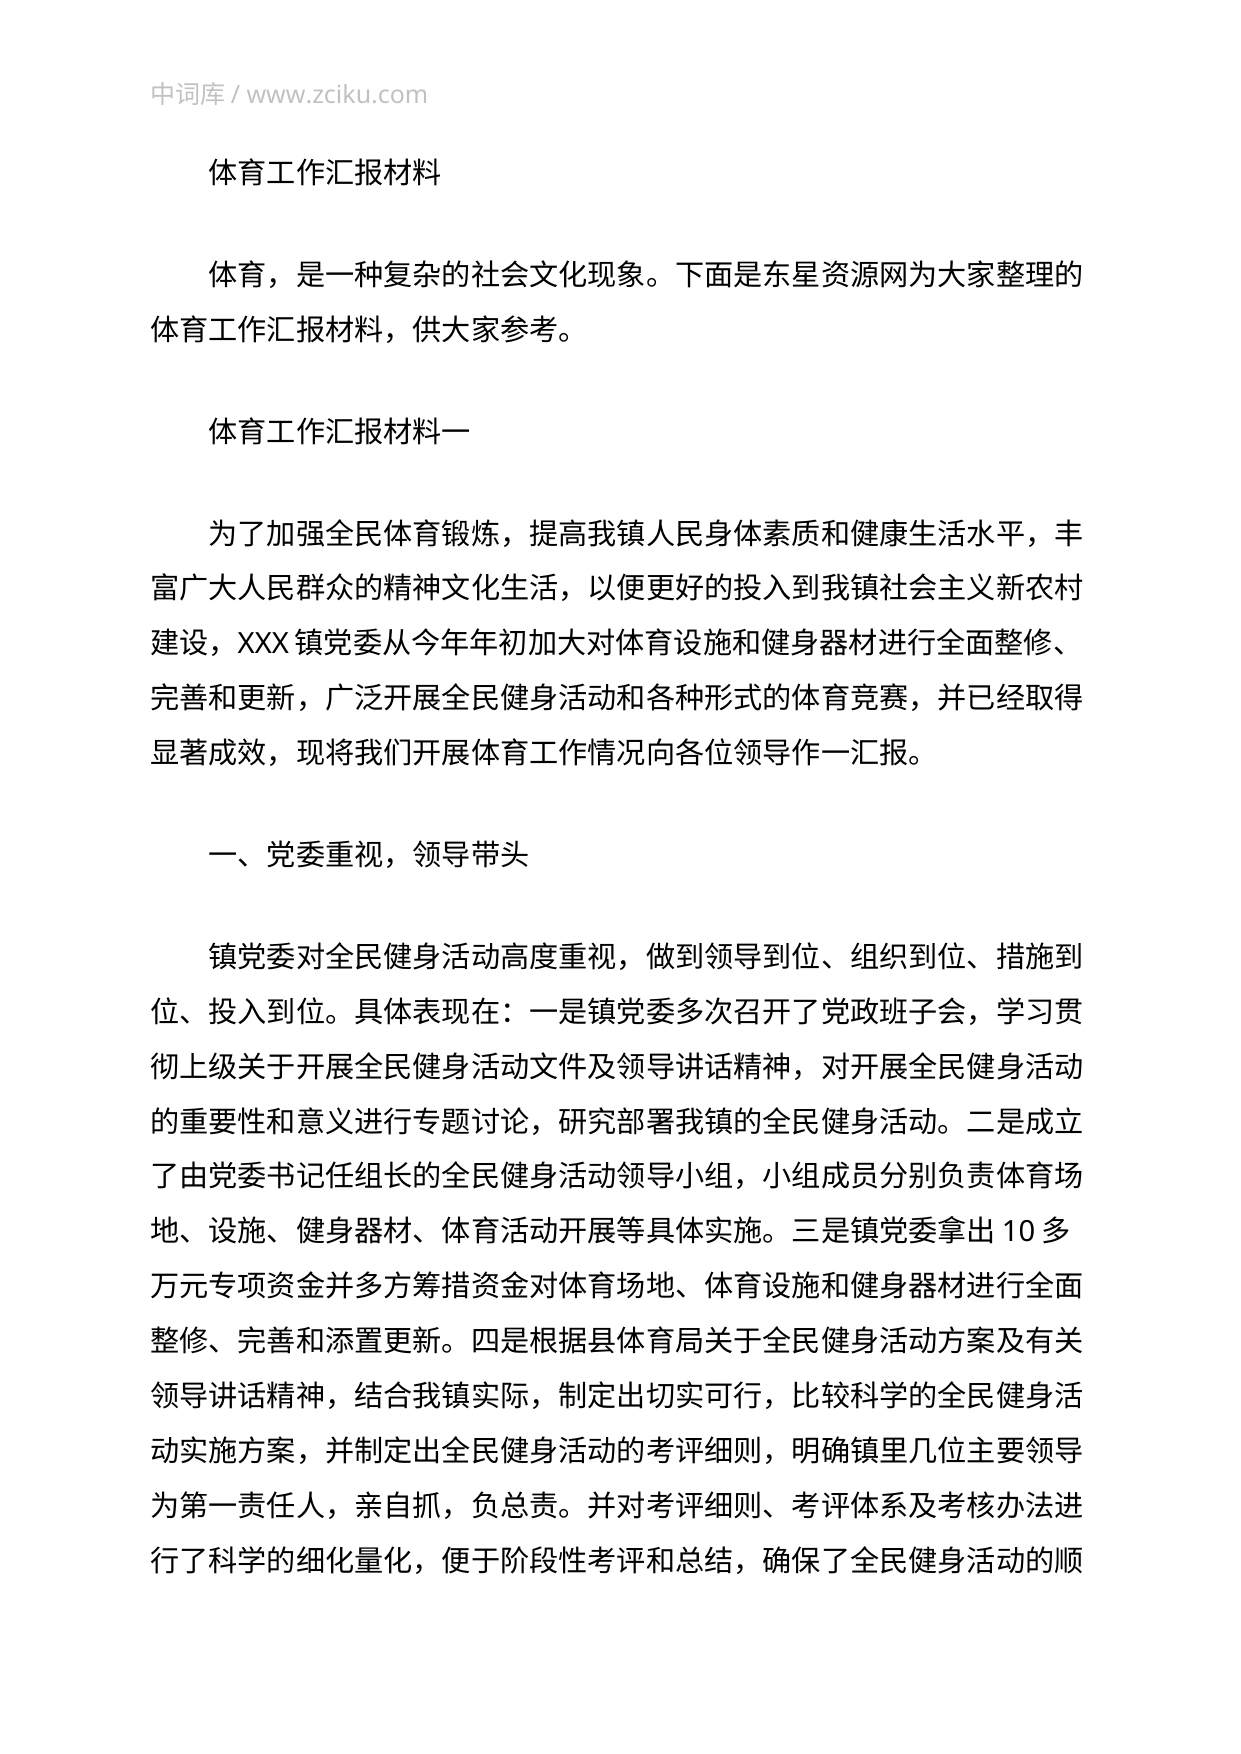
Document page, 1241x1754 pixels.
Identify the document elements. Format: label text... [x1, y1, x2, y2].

text 体育工作汇报材料一 [150, 408, 1090, 451]
text 一、党委重视，领导带头 [150, 832, 1090, 874]
text 为了加强全民体育锻炼，提高我镇人民身体素质和健康生活水平，丰富广大人民群众的精神文化生活，以便更好的投入到我镇社会主义新农村建设，XXX镇党委从今年年初加大对体育设施和健身器材进行全面整修、完善和更新，广泛开展全民健身活动和各种形式的体育竞赛，并已经取得显著成效，现将我们开展体育工作情况向各位领导作一汇报。 [150, 510, 1090, 772]
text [150, 933, 1090, 1580]
text 体育工作汇报材料 [150, 150, 1090, 192]
text 体育，是一种复杂的社会文化现象。下面是东星资源网为大家整理的体育工作汇报材料，供大家参考。 [150, 252, 1090, 349]
